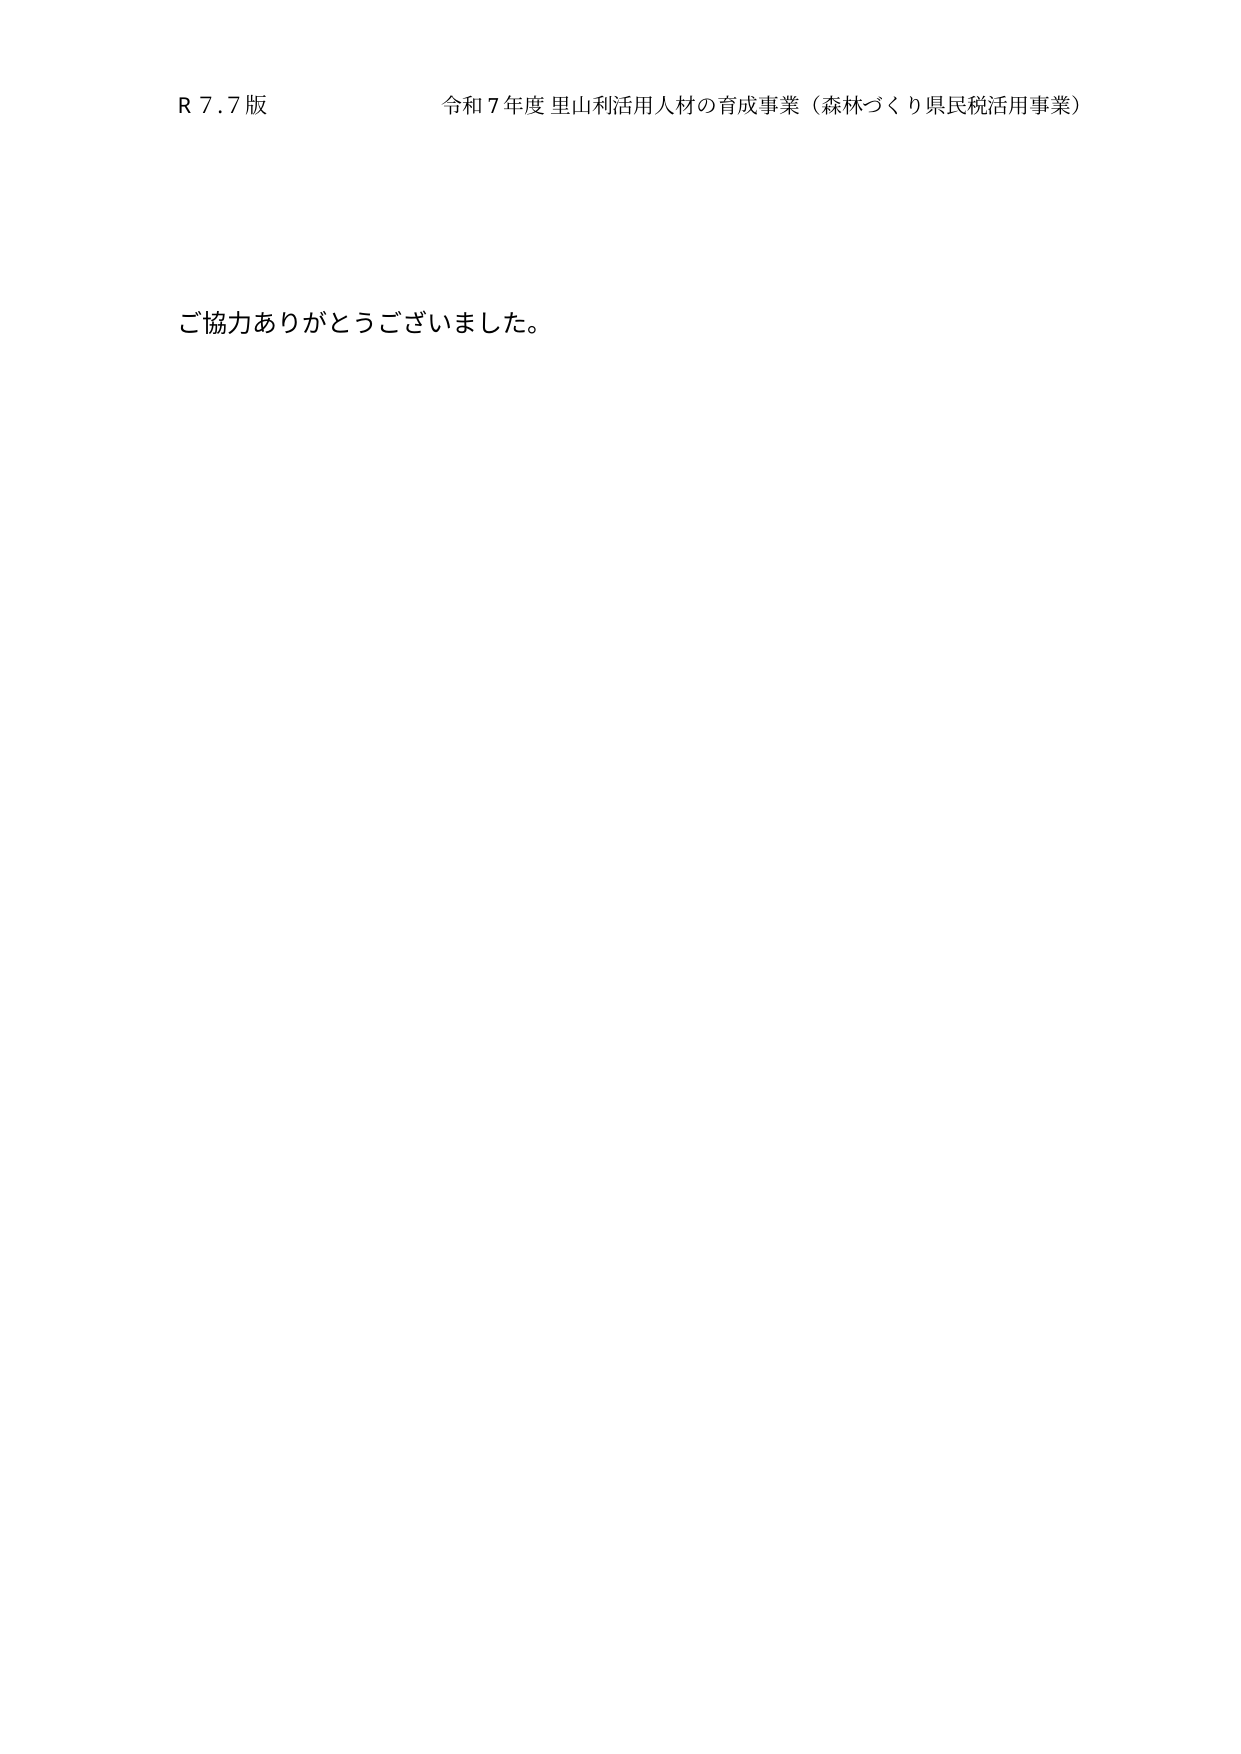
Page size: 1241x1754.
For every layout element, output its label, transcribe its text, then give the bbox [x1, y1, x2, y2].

text ご協力ありがとうございました。 [177, 303, 1094, 340]
